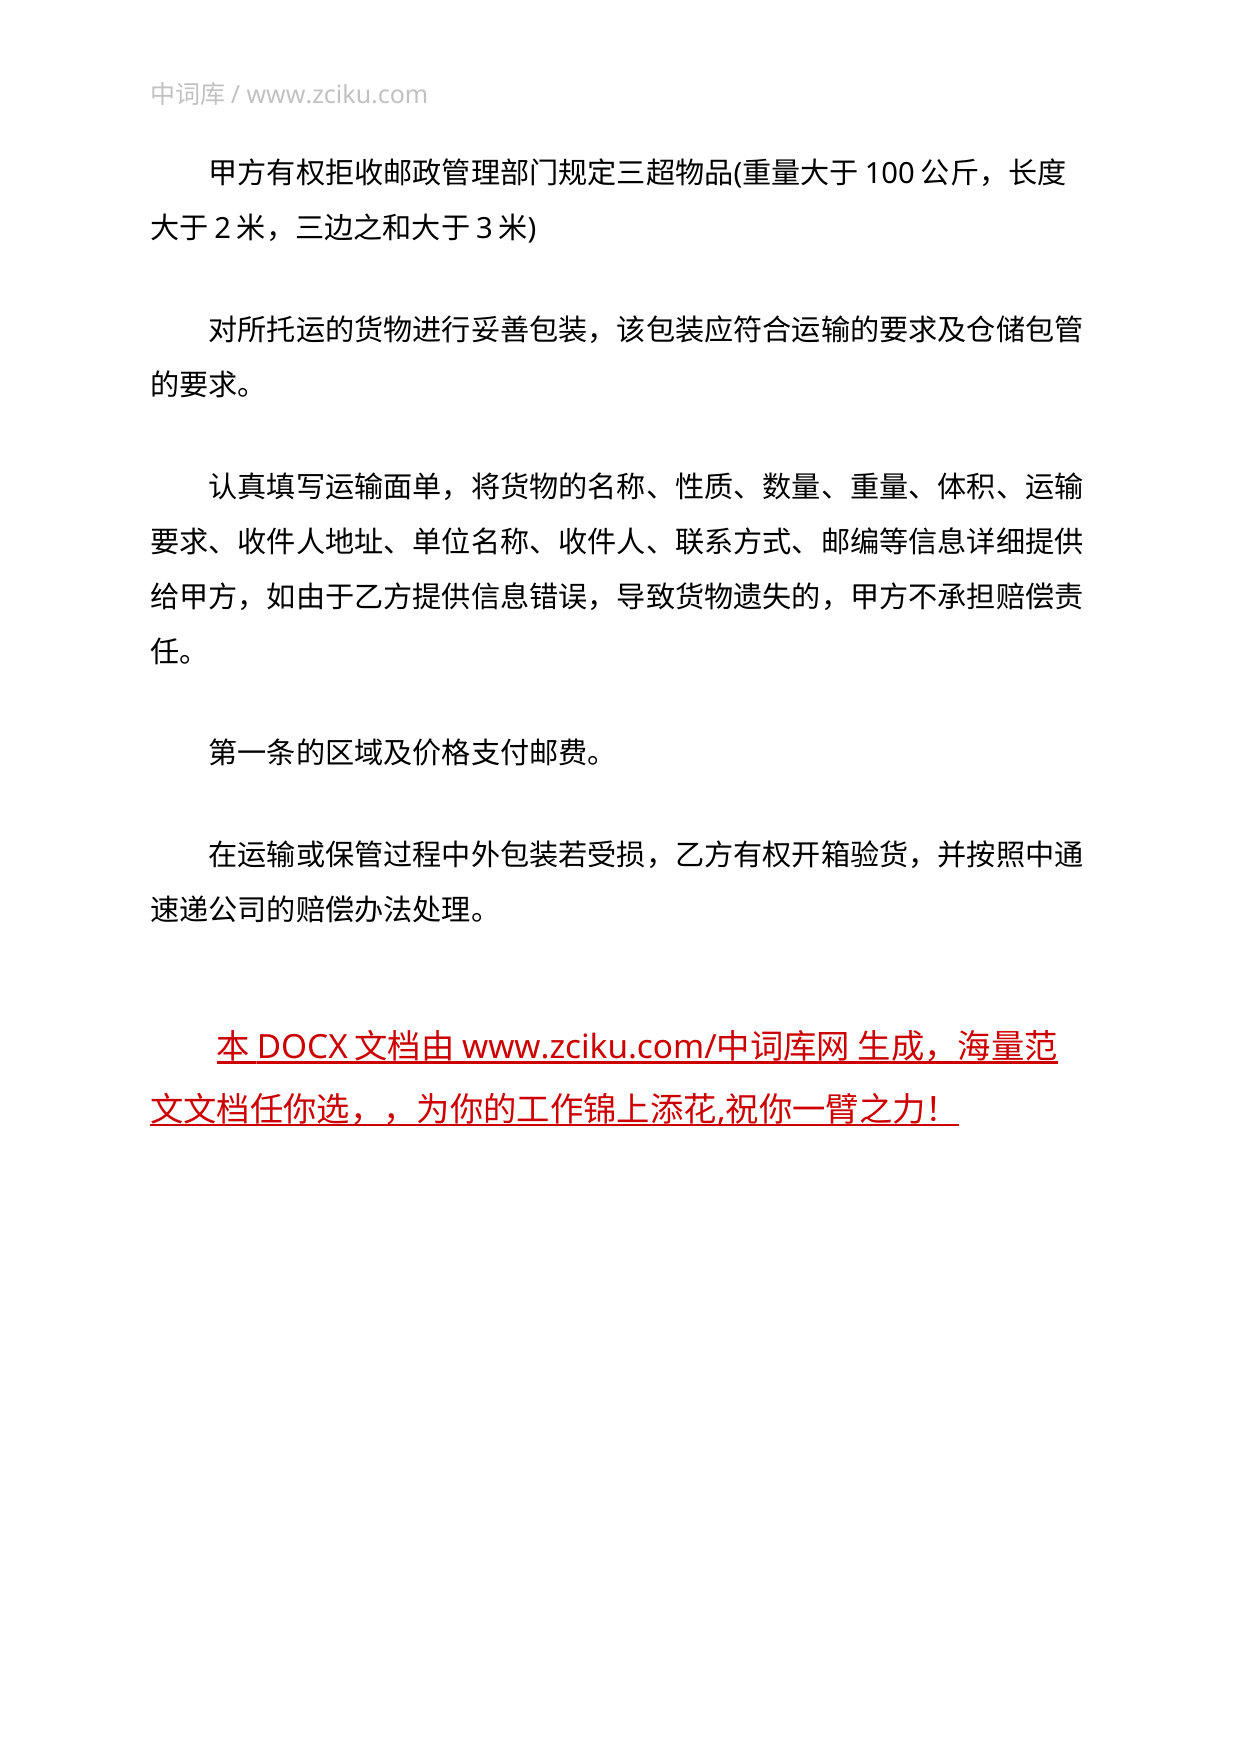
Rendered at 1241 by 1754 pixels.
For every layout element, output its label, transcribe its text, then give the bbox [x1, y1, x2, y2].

text 本DOCX文档由 www.zciku.com/中词库网 生成，海量范文文档任你选，，为你的工作锦上添花,祝你一臂之力！ [150, 1020, 1090, 1131]
text 甲方有权拒收邮政管理部门规定三超物品(重量大于100公斤，长度大于2米，三边之和大于3米) [150, 150, 1090, 247]
text 在运输或保管过程中外包装若受损，乙方有权开箱验货，并按照中通速递公司的赔偿办法处理。 [150, 832, 1090, 929]
text 第一条的区域及价格支付邮费。 [150, 730, 1090, 772]
text 对所托运的货物进行妥善包装，该包装应符合运输的要求及仓储包管的要求。 [150, 307, 1090, 404]
text 认真填写运输面单，将货物的名称、性质、数量、重量、体积、运输要求、收件人地址、单位名称、收件人、联系方式、邮编等信息详细提供给甲方，如由于乙方提供信息错误，导致货物遗失的，甲方不承担赔偿责任。 [150, 464, 1090, 671]
